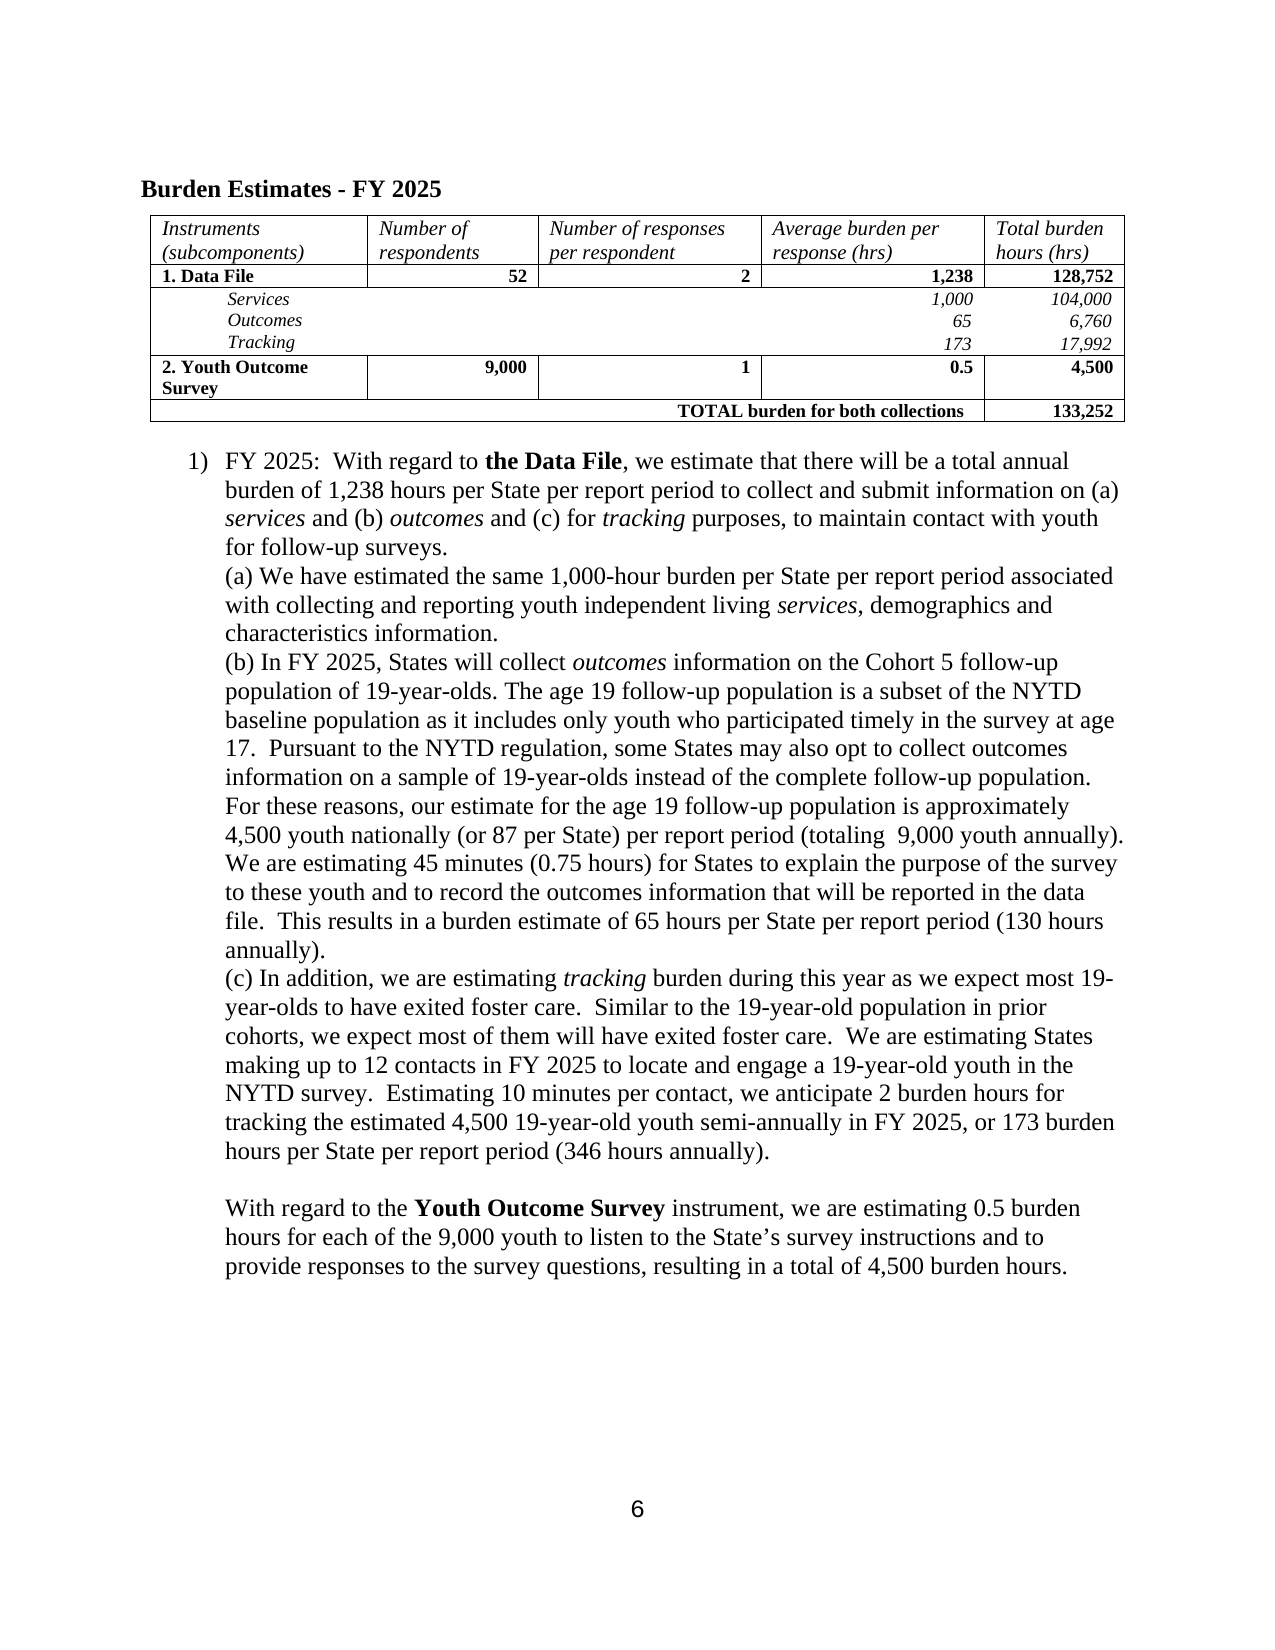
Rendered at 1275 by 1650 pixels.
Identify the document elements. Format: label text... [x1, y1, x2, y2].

table_cell TOTAL burden for both collections [151, 400, 984, 421]
table_cell 173 [761, 332, 984, 354]
table_header Average burden per response (hrs) [762, 216, 984, 264]
table_cell 6,760 [984, 309, 1124, 332]
table_cell 2 [539, 265, 761, 287]
table_cell Services Outcomes Tracking [151, 288, 761, 354]
table_cell 1,000 [761, 288, 984, 309]
table_cell 1,238 [762, 265, 984, 287]
table_cell 128,752 [985, 265, 1124, 287]
table_cell 1 [539, 356, 761, 399]
list FY 2025: With regard to the Data File, we estimate that there will be a total annual burden of 1,238 hours per State per report period to collect and submit information on (a) services and (b) outcomes and (c) for tracking purposes, to maintain contact with youth for follow-up surveys. [187, 446, 1125, 561]
table_cell 52 [368, 265, 538, 287]
table_cell 0.5 [762, 356, 984, 399]
text With regard to the Youth Outcome Survey instrument, we are estimating 0.5 burden hours for each of the 9,000 youth to listen to the State’s survey instructions and to provide responses to the survey questions, resulting in a total of 4,500 burden hours. [225, 1193, 1125, 1280]
text (c) In addition, we are estimating tracking burden during this year as we expect most 19-year-olds to have exited foster care. Similar to the 19-year-old population in prior cohorts, we expect most of them will have exited foster care. We are estimating States making up to 12 contacts in FY 2025 to locate and engage a 19-year-old youth in the NYTD survey. Estimating 10 minutes per contact, we anticipate 2 burden hours for tracking the estimated 4,500 19-year-old youth semi-annually in FY 2025, or 173 burden hours per State per report period (346 hours annually). [225, 963, 1125, 1165]
table_cell 104,000 [984, 288, 1124, 309]
table_cell 2. Youth Outcome Survey [151, 356, 367, 399]
table_header Number of respondents [368, 216, 538, 264]
table_header Number of responses per respondent [539, 216, 761, 264]
table_cell 133,252 [985, 400, 1124, 421]
text Burden Estimates - FY 2025 [141, 174, 1125, 202]
table_cell 65 [761, 309, 984, 332]
table_header Instruments (subcomponents) [151, 216, 367, 264]
table_cell 17,992 [984, 332, 1124, 354]
text (b) In FY 2025, States will collect outcomes information on the Cohort 5 follow-up population of 19-year-olds. The age 19 follow-up population is a subset of the NYTD baseline population as it includes only youth who participated timely in the survey at age 17. Pursuant to the NYTD regulation, some States may also opt to collect outcomes information on a sample of 19-year-olds instead of the complete follow-up population. For these reasons, our estimate for the age 19 follow-up population is approximately 4,500 youth nationally (or 87 per State) per report period (totaling 9,000 youth annually). We are estimating 45 minutes (0.75 hours) for States to explain the purpose of the survey to these youth and to record the outcomes information that will be reported in the data file. This results in a burden estimate of 65 hours per State per report period (130 hours annually). [225, 647, 1125, 963]
table_cell 9,000 [368, 356, 538, 399]
text (a) We have estimated the same 1,000-hour burden per State per report period associated with collecting and reporting youth independent living services, demographics and characteristics information. [225, 561, 1125, 647]
table_cell 1. Data File [151, 265, 367, 287]
table_header Total burden hours (hrs) [985, 216, 1124, 264]
table_cell 4,500 [985, 356, 1124, 399]
